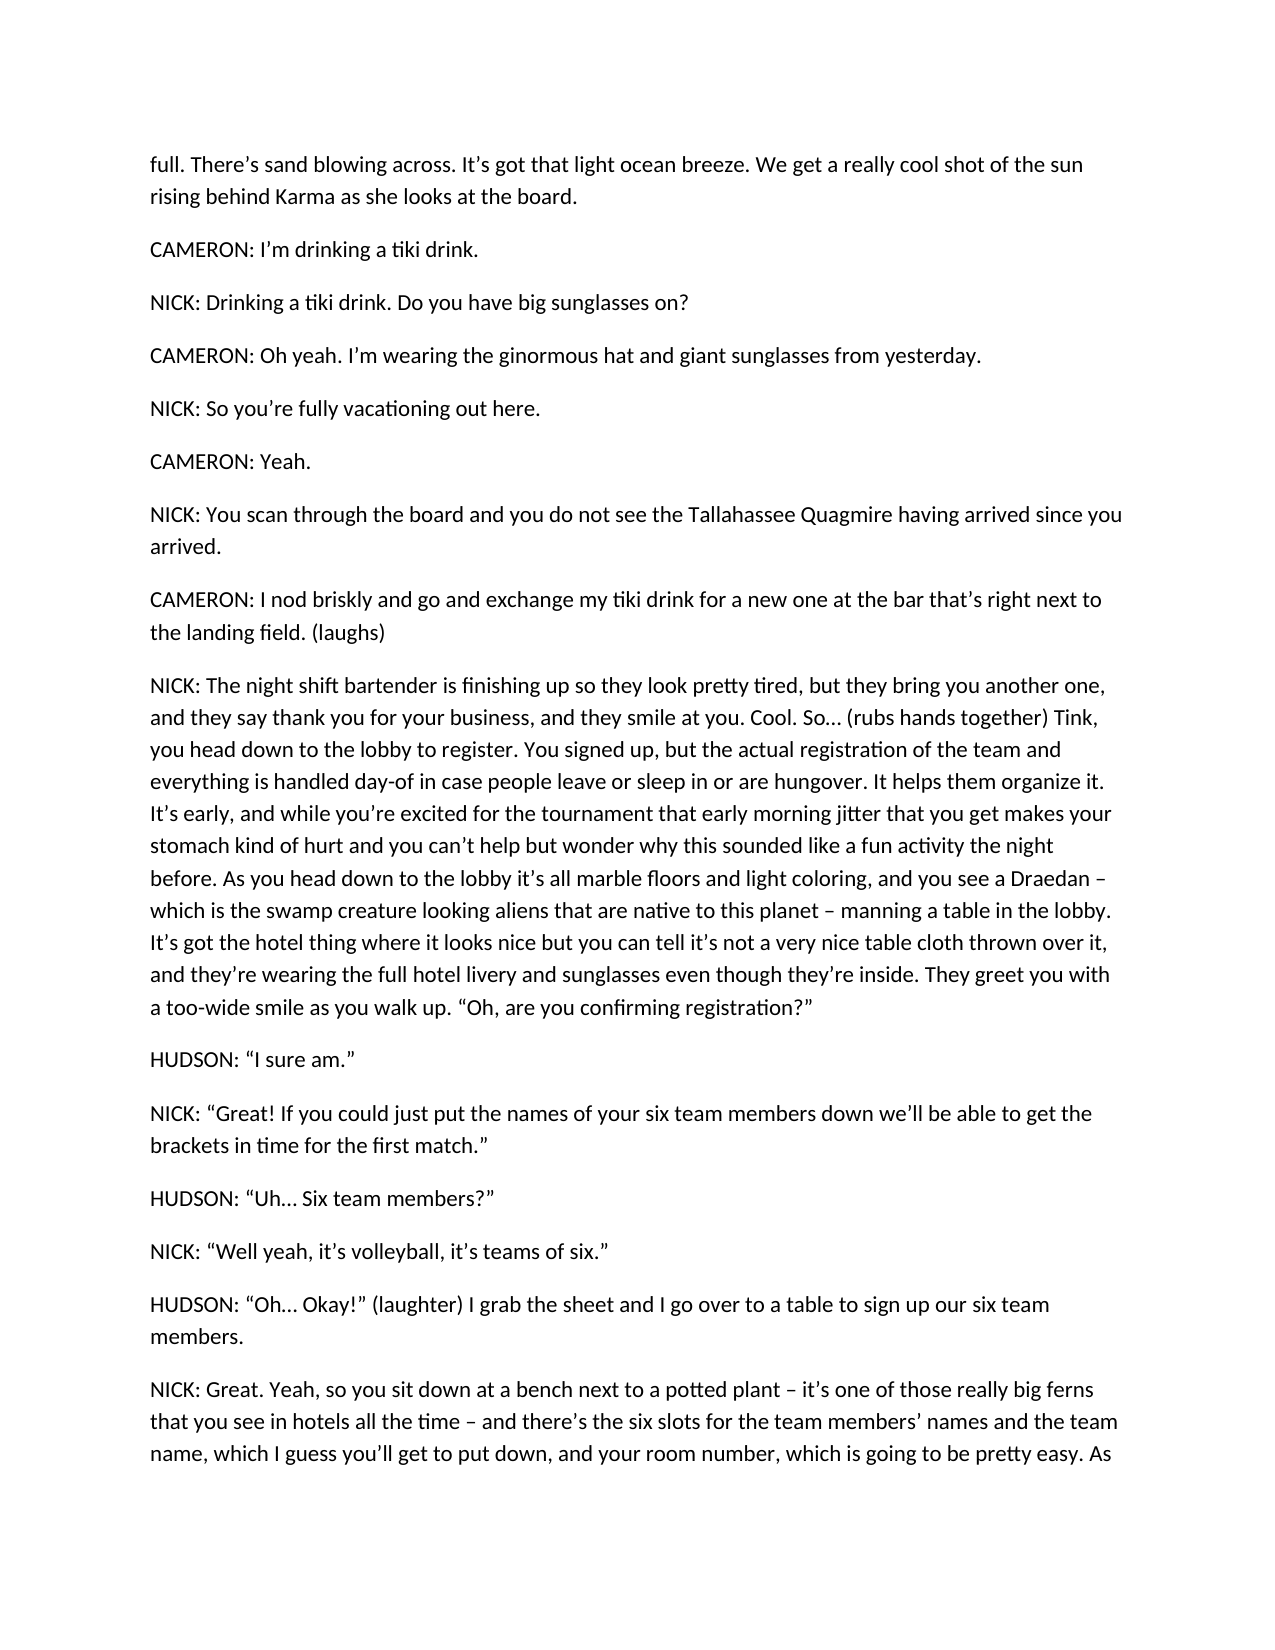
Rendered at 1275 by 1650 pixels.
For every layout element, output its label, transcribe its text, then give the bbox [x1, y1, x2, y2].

text NICK: You scan through the board and you do not see the Tallahassee Quagmire having arrived since you arrived. [150, 500, 1125, 561]
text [150, 150, 1125, 210]
text NICK: The night shift bartender is finishing up so they look pretty tired, but they bring you another one, and they say thank you for your business, and they smile at you. Cool. So… (rubs hands together) Tink, you head down to the lobby to register. You signed up, but the actual registration of the team and everything is handled day-of in case people leave or sleep in or are hungover. It helps them organize it. It’s early, and while you’re excited for the tournament that early morning jitter that you get makes your stomach kind of hurt and you can’t help but wonder why this sounded like a fun activity the night before. As you head down to the lobby it’s all marble floors and light coloring, and you see a Draedan – which is the swamp creature looking aliens that are native to this planet – manning a table in the lobby. It’s got the hotel thing where it looks nice but you can tell it’s not a very nice table cloth thrown over it, and they’re wearing the full hotel livery and sunglasses even though they’re inside. They greet you with a too-wide smile as you walk up. “Oh, are you confirming registration?” [150, 671, 1125, 1021]
text HUDSON: “Oh… Okay!” (laughter) I grab the sheet and I go over to a table to sign up our six team members. [150, 1290, 1125, 1350]
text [150, 1375, 1125, 1467]
text CAMERON: I nod briskly and go and exchange my tiki drink for a new one at the bar that’s right next to the landing field. (laughs) [150, 586, 1125, 646]
text NICK: So you’re fully vacationing out here. [150, 394, 1125, 422]
text NICK: “Great! If you could just put the names of your six team members down we’ll be able to get the brackets in time for the first match.” [150, 1099, 1125, 1159]
text CAMERON: I’m drinking a tiki drink. [150, 235, 1125, 263]
text CAMERON: Oh yeah. I’m wearing the ginormous hat and giant sunglasses from yesterday. [150, 341, 1125, 369]
text NICK: “Well yeah, it’s volleyball, it’s teams of six.” [150, 1237, 1125, 1265]
text CAMERON: Yeah. [150, 447, 1125, 475]
text HUDSON: “Uh… Six team members?” [150, 1184, 1125, 1212]
text HUDSON: “I sure am.” [150, 1046, 1125, 1074]
text NICK: Drinking a tiki drink. Do you have big sunglasses on? [150, 288, 1125, 316]
